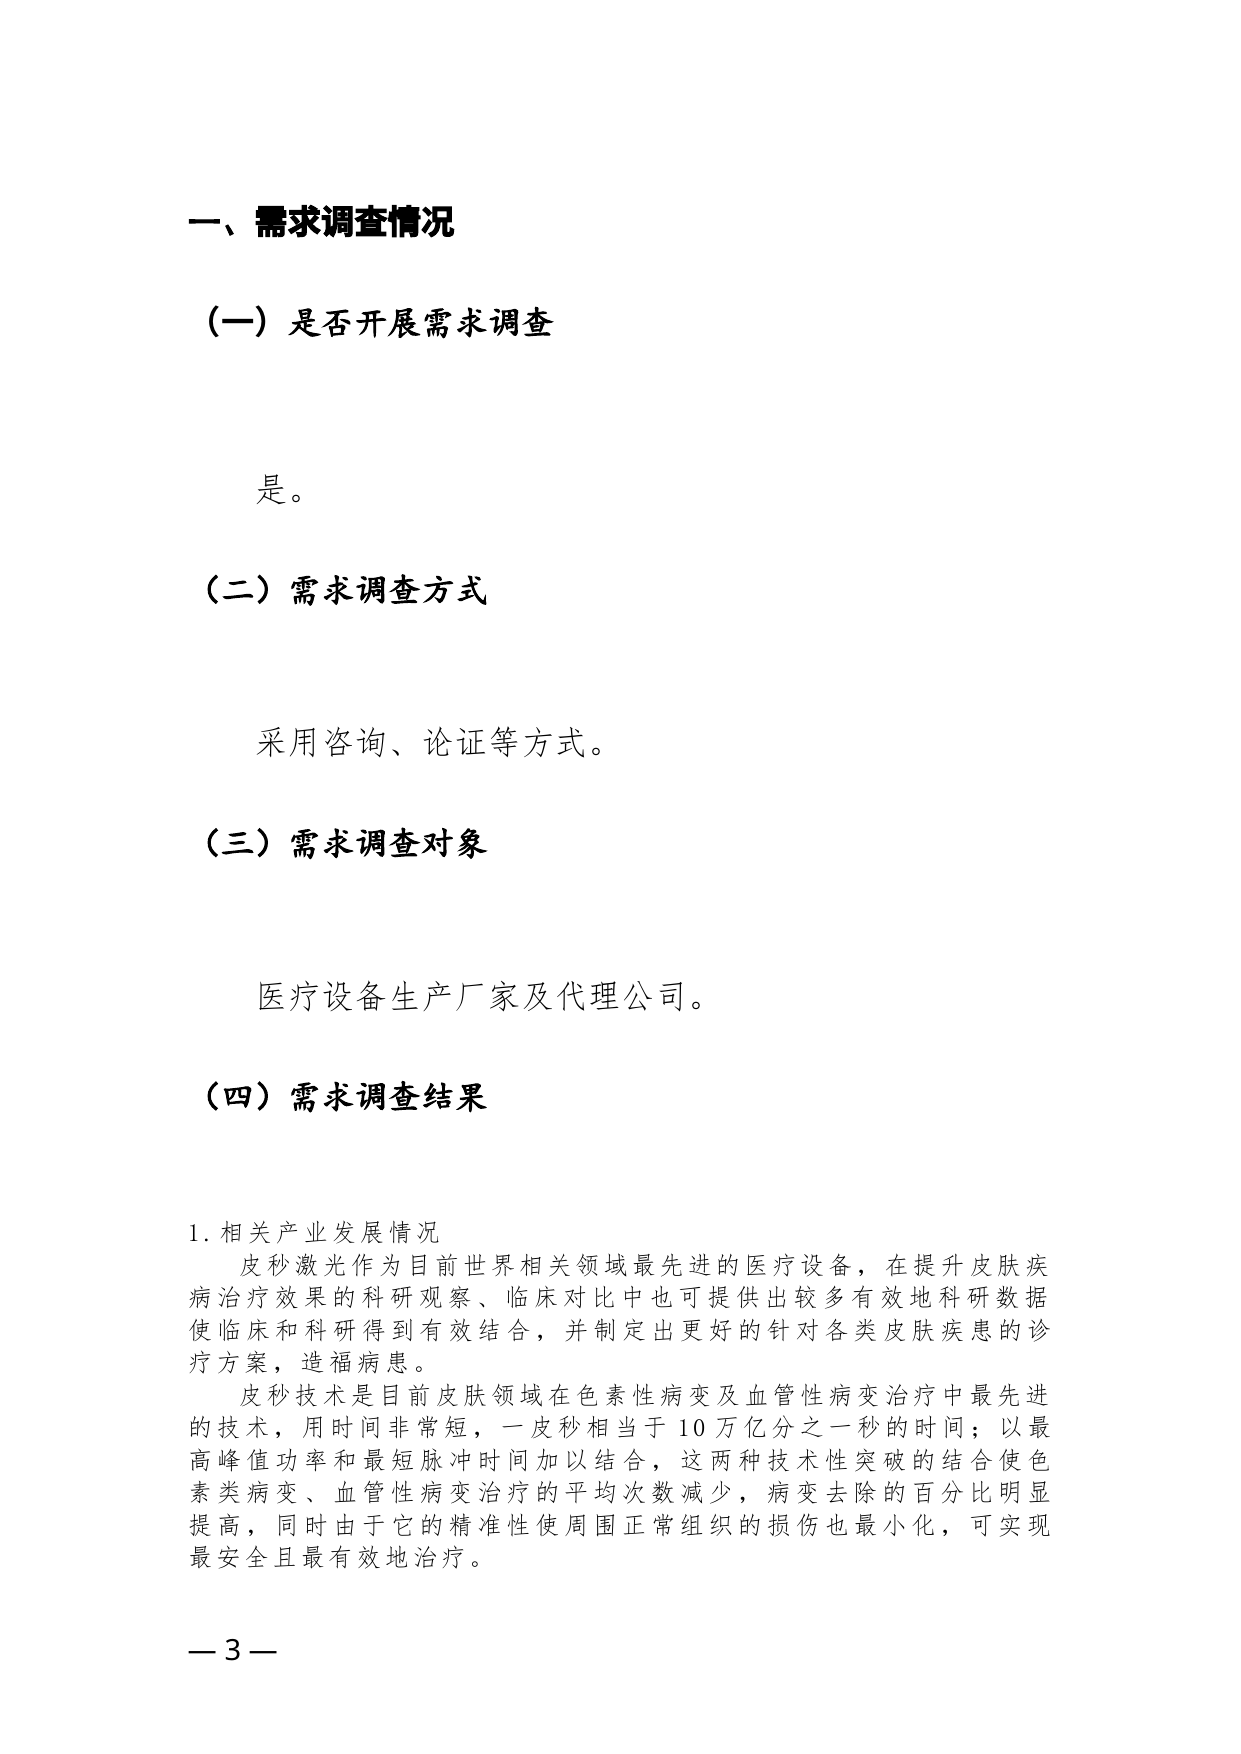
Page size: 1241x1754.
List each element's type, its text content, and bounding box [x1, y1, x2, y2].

subtitle （三）需求调查对象 [187, 808, 1053, 873]
subtitle （二）需求调查方式 [187, 555, 1053, 620]
text 皮秒技术是目前皮肤领域在色素性病变及血管性病变治疗中最先进的技术，用时间非常短，一皮秒相当于10万亿分之一秒的时间；以最高峰值功率和最短脉冲时间加以结合，这两种技术性突破的结合使色素类病变、血管性病变治疗的平均次数减少，病变去除的百分比明显提高，同时由于它的精准性使周围正常组织的损伤也最小化，可实现最安全且最有效地治疗。 [187, 1377, 1053, 1572]
text 1.相关产业发展情况 [187, 1215, 1053, 1247]
text 皮秒激光作为目前世界相关领域最先进的医疗设备，在提升皮肤疾病治疗效果的科研观察、临床对比中也可提供出较多有效地科研数据，使临床和科研得到有效结合，并制定出更好的针对各类皮肤疾患的诊疗方案，造福病患。 [187, 1247, 1053, 1377]
subtitle （四）需求调查结果 [187, 1062, 1053, 1127]
subtitle （一）是否开展需求调查 [187, 287, 1053, 352]
text 医疗设备生产厂家及代理公司。 [187, 961, 1053, 1026]
text 是。 [187, 455, 1053, 520]
text 采用咨询、论证等方式。 [187, 708, 1053, 773]
title 一、需求调查情况 [187, 187, 1053, 252]
